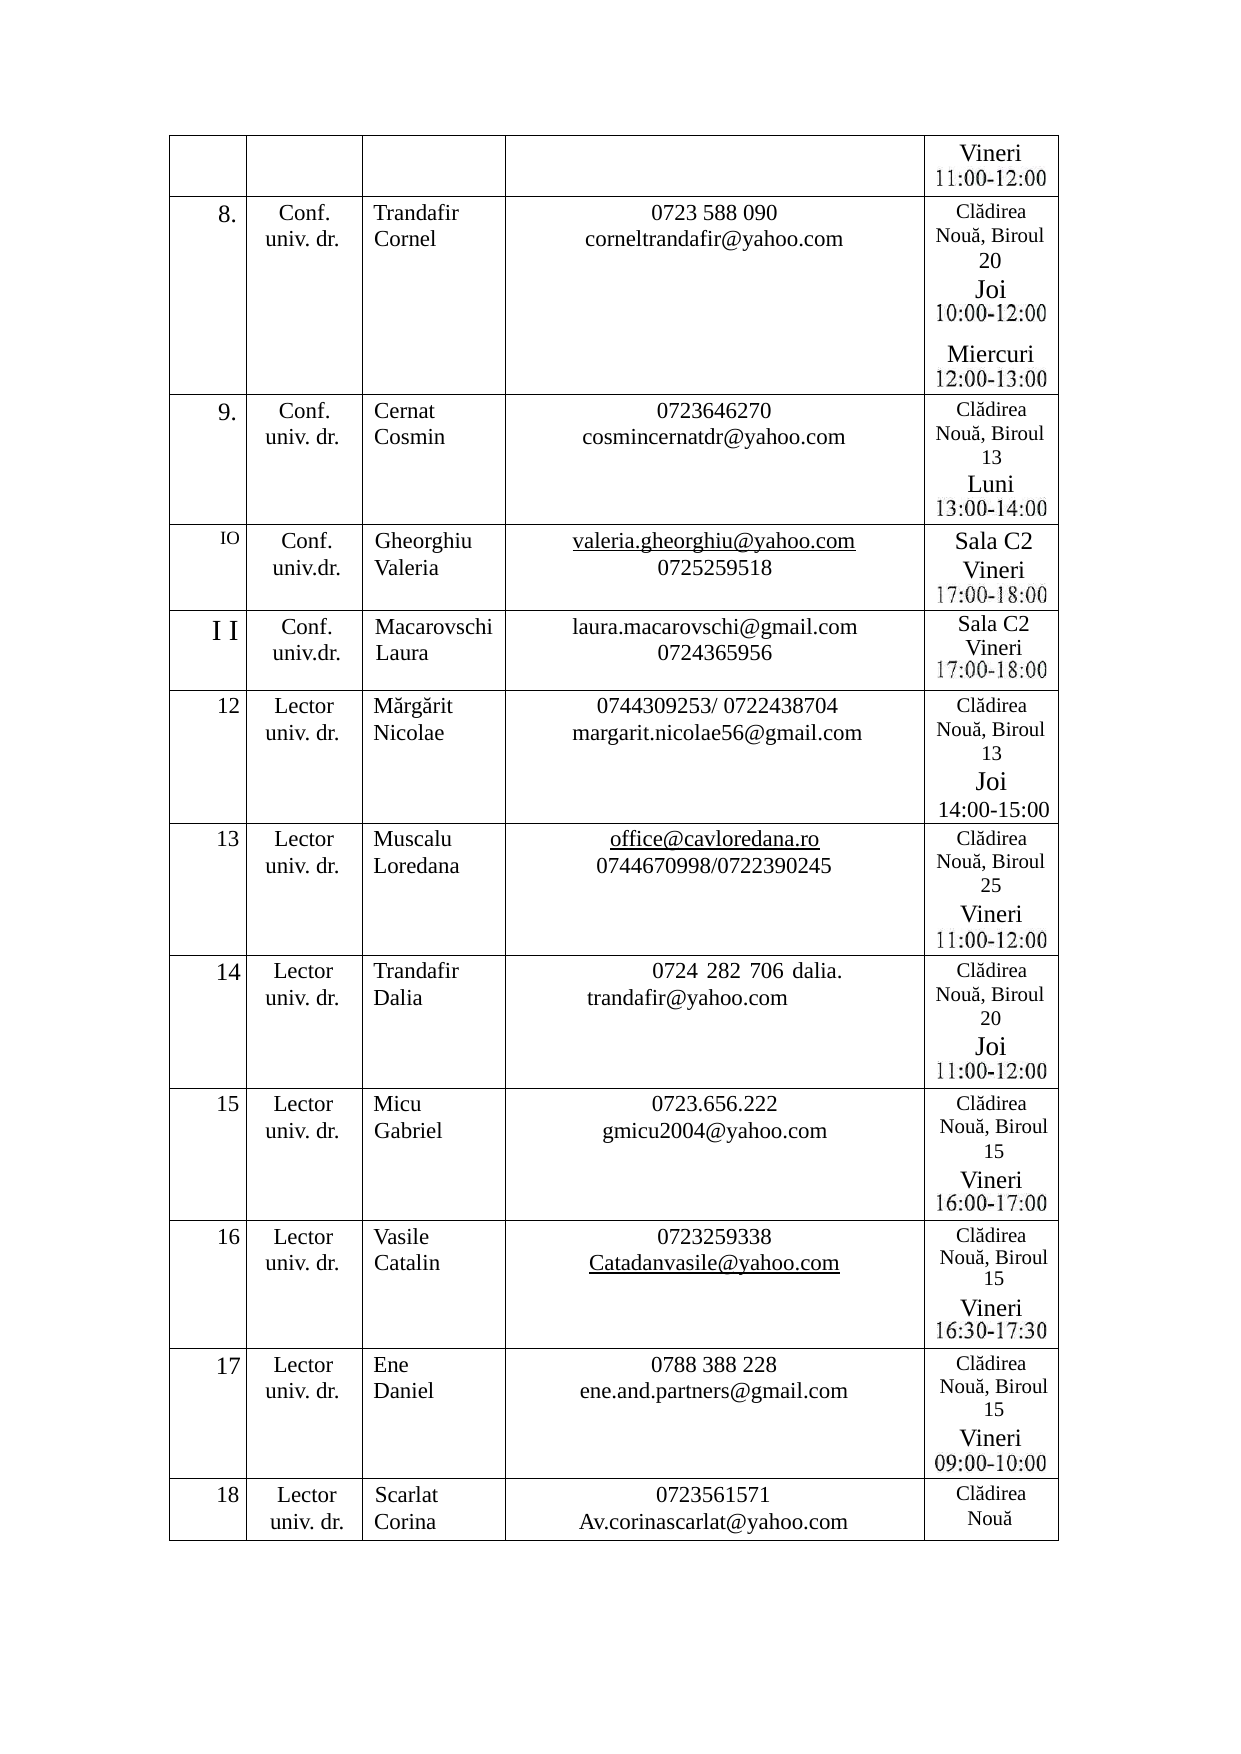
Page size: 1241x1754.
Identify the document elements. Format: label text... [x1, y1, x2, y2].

table_cell Conf. univ.dr. [247, 525, 362, 610]
picture [937, 1061, 1047, 1079]
table_cell Clădirea Nouă, Biroul 25 Vineri [925, 824, 1058, 954]
table_cell Sala C2 Vineri [925, 611, 1058, 689]
table_cell IO [170, 525, 246, 610]
table_cell Clădirea Nouă, Biroul 13 Joi 14:00-15:00 [925, 691, 1058, 822]
table_cell 8. [170, 197, 246, 394]
picture [937, 304, 1046, 322]
table_cell Muscalu Loredana [363, 824, 505, 954]
table_cell Lector univ. dr. [247, 956, 362, 1087]
table_cell Trandafir Dalia [363, 956, 505, 1087]
picture [937, 660, 1047, 679]
table_cell Scarlat Corina [363, 1479, 505, 1540]
picture [937, 166, 1046, 186]
picture [937, 928, 1047, 948]
table_cell Conf. univ.dr. [247, 611, 362, 689]
table_cell 18 [170, 1479, 246, 1540]
table_cell 13 [170, 824, 246, 954]
table_cell Clădirea Nouă, Biroul 15 Vineri [925, 1221, 1058, 1348]
table_cell I I [170, 611, 246, 689]
table_header [247, 136, 362, 196]
table_header Vineri [925, 136, 1058, 196]
table_cell 0788 388 228 ene.and.partners@gmail.com [506, 1349, 924, 1478]
table_cell 17 [170, 1349, 246, 1478]
table_cell 0744309253/ 0722438704 margarit.nicolae56@gmail.com [506, 691, 924, 822]
table_cell Vasile Catalin [363, 1221, 505, 1348]
table_cell Clădirea Nouă, Biroul 20 Joi Miercuri [925, 197, 1058, 394]
table_cell Ene Daniel [363, 1349, 505, 1478]
table_cell Conf. univ. dr. [247, 395, 362, 524]
table_cell Clădirea Nouă, Biroul 13 Luni [925, 395, 1058, 524]
table_cell Clădirea Nouă, Biroul 20 Joi [925, 956, 1058, 1087]
table_cell Lector univ. dr. [247, 824, 362, 954]
table_header [363, 136, 505, 196]
table_cell office@cavloredana.ro 0744670998/0722390245 [506, 824, 924, 954]
table_cell laura.macarovschi@gmail.com 0724365956 [506, 611, 924, 689]
table_cell Lector univ. dr. [247, 1349, 362, 1478]
table_header [506, 136, 924, 196]
table_cell Mărgărit Nicolae [363, 691, 505, 822]
table_cell 12 [170, 691, 246, 822]
table_cell Lector univ. dr. [247, 1221, 362, 1348]
picture [937, 367, 1047, 387]
table_cell 9. [170, 395, 246, 524]
table_cell Gheorghiu Valeria [363, 525, 505, 610]
table_cell Lector univ. dr. [247, 1089, 362, 1220]
table_cell Clădirea Nouă [925, 1479, 1058, 1540]
picture [937, 1193, 1047, 1211]
table_cell 0724 282 706 dalia. trandafir@yahoo.com [506, 956, 924, 1087]
table_cell 0723561571 Av.corinascarlat@yahoo.com [506, 1479, 924, 1540]
picture [937, 583, 1047, 603]
table_cell 14 [170, 956, 246, 1087]
table_cell valeria.gheorghiu@yahoo.com 0725259518 [506, 525, 924, 610]
table_cell Trandafir Cornel [363, 197, 505, 394]
table_header [170, 136, 246, 196]
table_cell Clădirea Nouă, Biroul 15 Vineri [925, 1089, 1058, 1220]
table_cell 0723 588 090 corneltrandafir@yahoo.com [506, 197, 924, 394]
table_cell Lector univ. dr. [247, 1479, 362, 1540]
table_cell Cernat Cosmin [363, 395, 505, 524]
picture [937, 497, 1047, 516]
table_cell 0723646270 cosmincernatdr@yahoo.com [506, 395, 924, 524]
table_cell Lector univ. dr. [247, 691, 362, 822]
picture [937, 1321, 1047, 1339]
table_cell Micu Gabriel [363, 1089, 505, 1220]
table_cell Clădirea Nouă, Biroul 15 Vineri [925, 1349, 1058, 1478]
table_cell 16 [170, 1221, 246, 1348]
table_cell 0723259338 Catadanvasile@yahoo.com [506, 1221, 924, 1348]
table_cell 15 [170, 1089, 246, 1220]
table_cell Conf. univ. dr. [247, 197, 362, 394]
table_cell 0723.656.222 gmicu2004@yahoo.com [506, 1089, 924, 1220]
table_cell Sala C2 Vineri [925, 525, 1058, 610]
table_cell Macarovschi Laura [363, 611, 505, 689]
picture [934, 1452, 1046, 1473]
